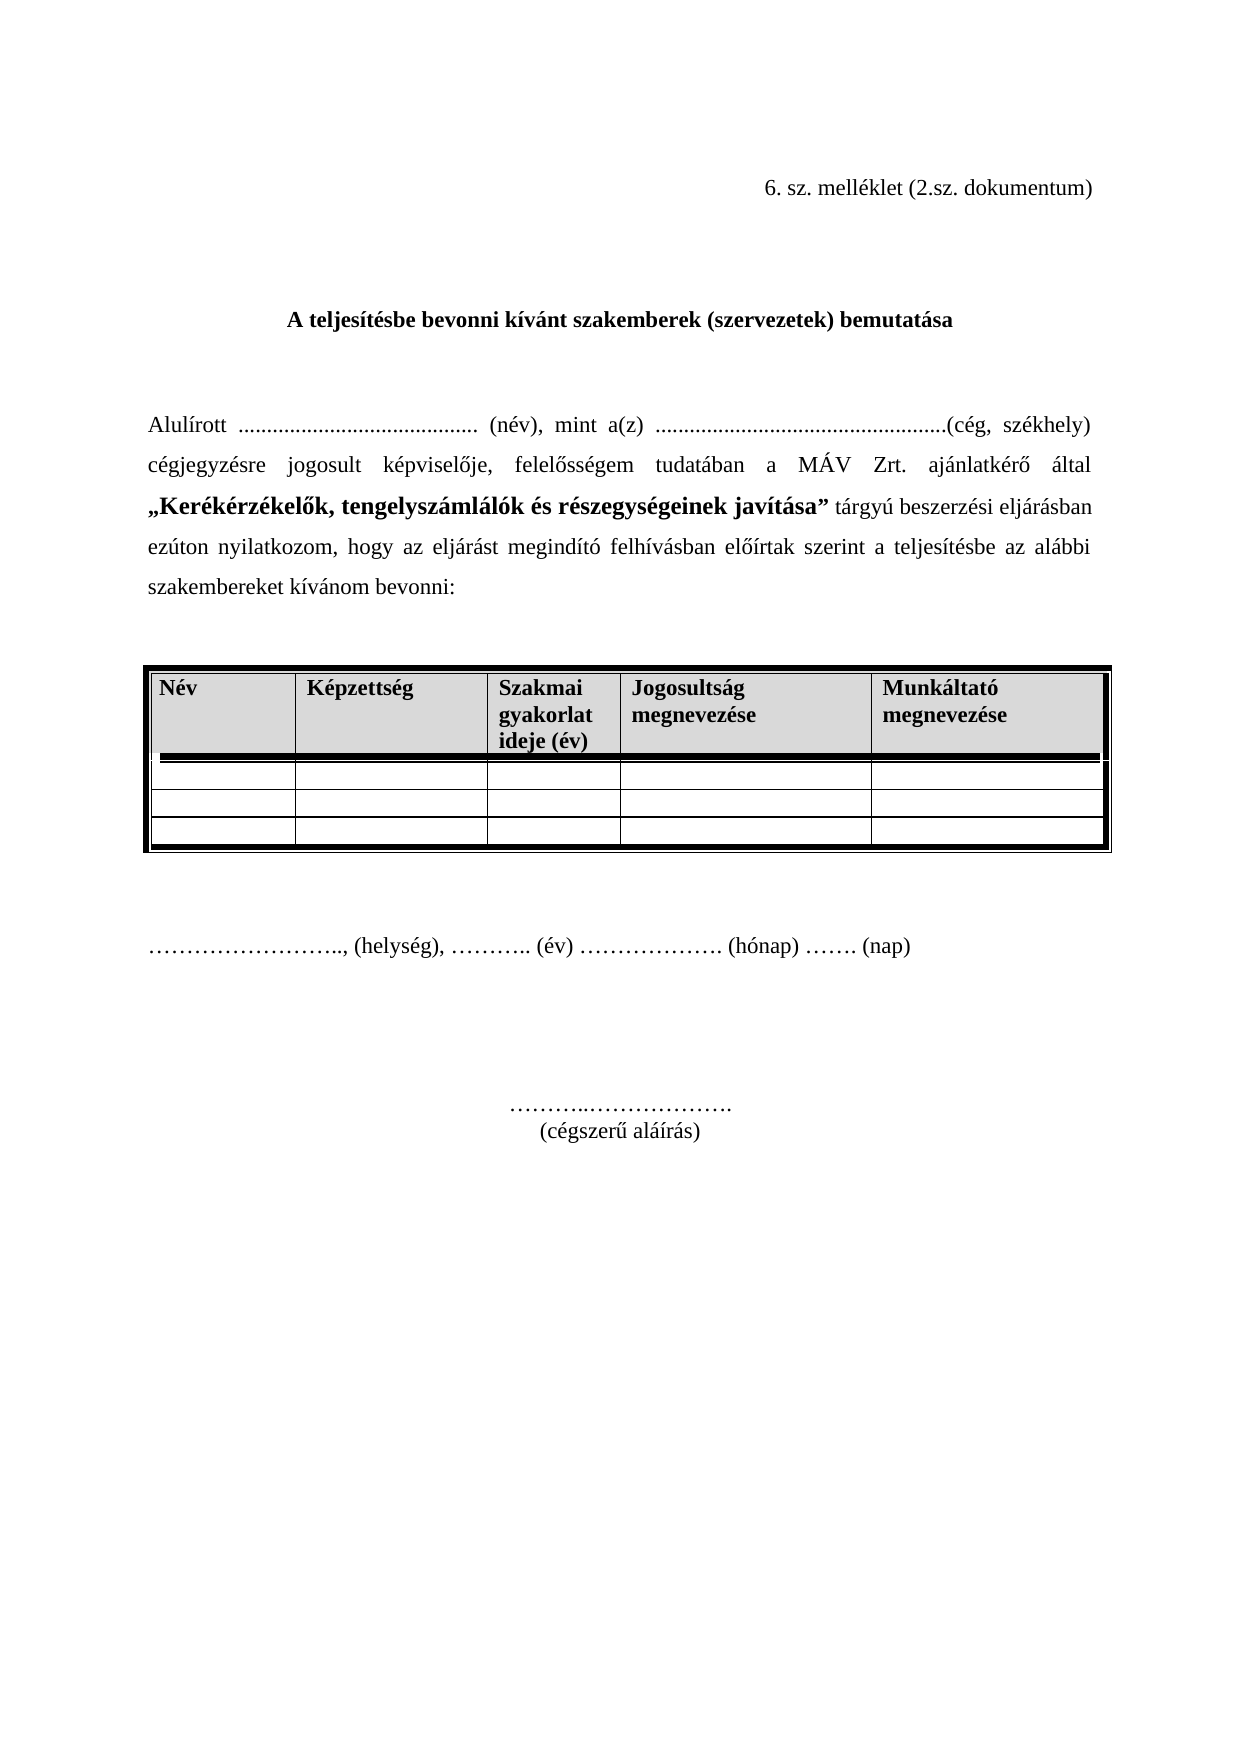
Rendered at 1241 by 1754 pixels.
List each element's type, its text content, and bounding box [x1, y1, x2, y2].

text ………..………………. [148, 1090, 1093, 1117]
table_header Név [152, 674, 295, 753]
table_cell [152, 818, 295, 844]
table_cell [488, 818, 620, 844]
table_header Szakmai gyakorlat ideje (év) [488, 674, 620, 753]
table_cell [296, 763, 487, 789]
table_cell [872, 818, 1103, 844]
table_cell [872, 790, 1103, 816]
table_header Jogosultság megnevezése [621, 674, 871, 753]
text …………………….., (helység), ……….. (év) ………………. (hónap) ……. (nap) [148, 932, 1093, 959]
table_cell [621, 790, 871, 816]
table_cell [152, 790, 295, 816]
table_cell [872, 753, 1107, 789]
table_cell [149, 753, 295, 789]
text (cégszerű aláírás) [148, 1117, 1093, 1143]
table_cell [621, 818, 871, 844]
table_cell [488, 763, 620, 789]
table_cell [296, 790, 487, 816]
table_header Munkáltató megnevezése [872, 674, 1103, 753]
text 6. sz. melléklet (2.sz. dokumentum) [148, 174, 1093, 200]
table_cell [488, 790, 620, 816]
table_cell [296, 818, 487, 844]
table_cell [621, 763, 871, 789]
text A teljesítésbe bevonni kívánt szakemberek (szervezetek) bemutatása [148, 306, 1093, 332]
text Alulírott .......................................... (név), mint a(z) ...................................................(cég, székhely) cégjegyzésre jogosult képviselője, felelősségem tudatában a MÁV Zrt. ajánlatkérő által „Kerékérzékelők, tengelyszámlálók és részegységeinek javítása” tárgyú beszerzési eljárásban ezúton nyilatkozom, hogy az eljárást megindító felhívásban előírtak szerint a teljesítésbe az alábbi szakembereket kívánom bevonni: [148, 411, 1093, 599]
table_header Képzettség [296, 674, 487, 753]
